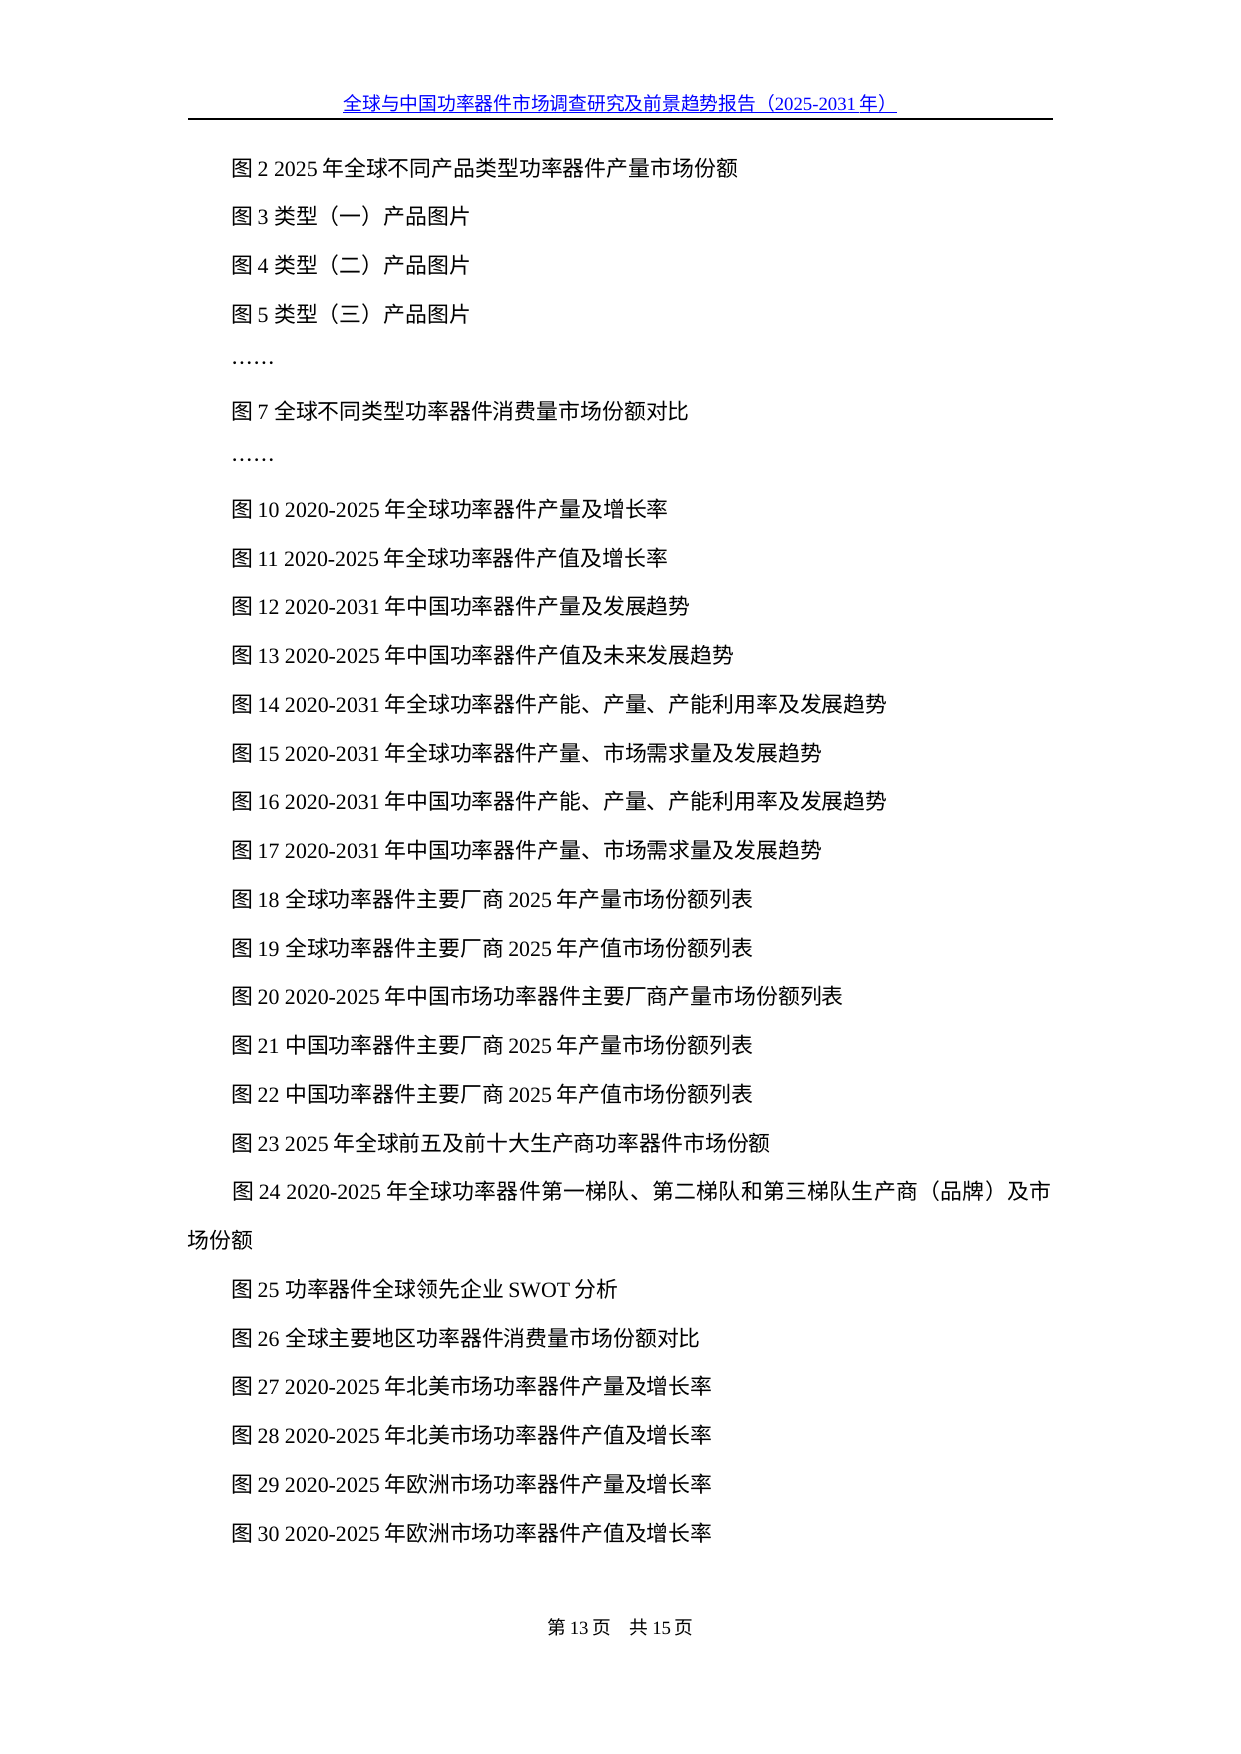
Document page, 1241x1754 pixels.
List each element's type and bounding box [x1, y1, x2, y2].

text [187, 150, 1053, 1548]
